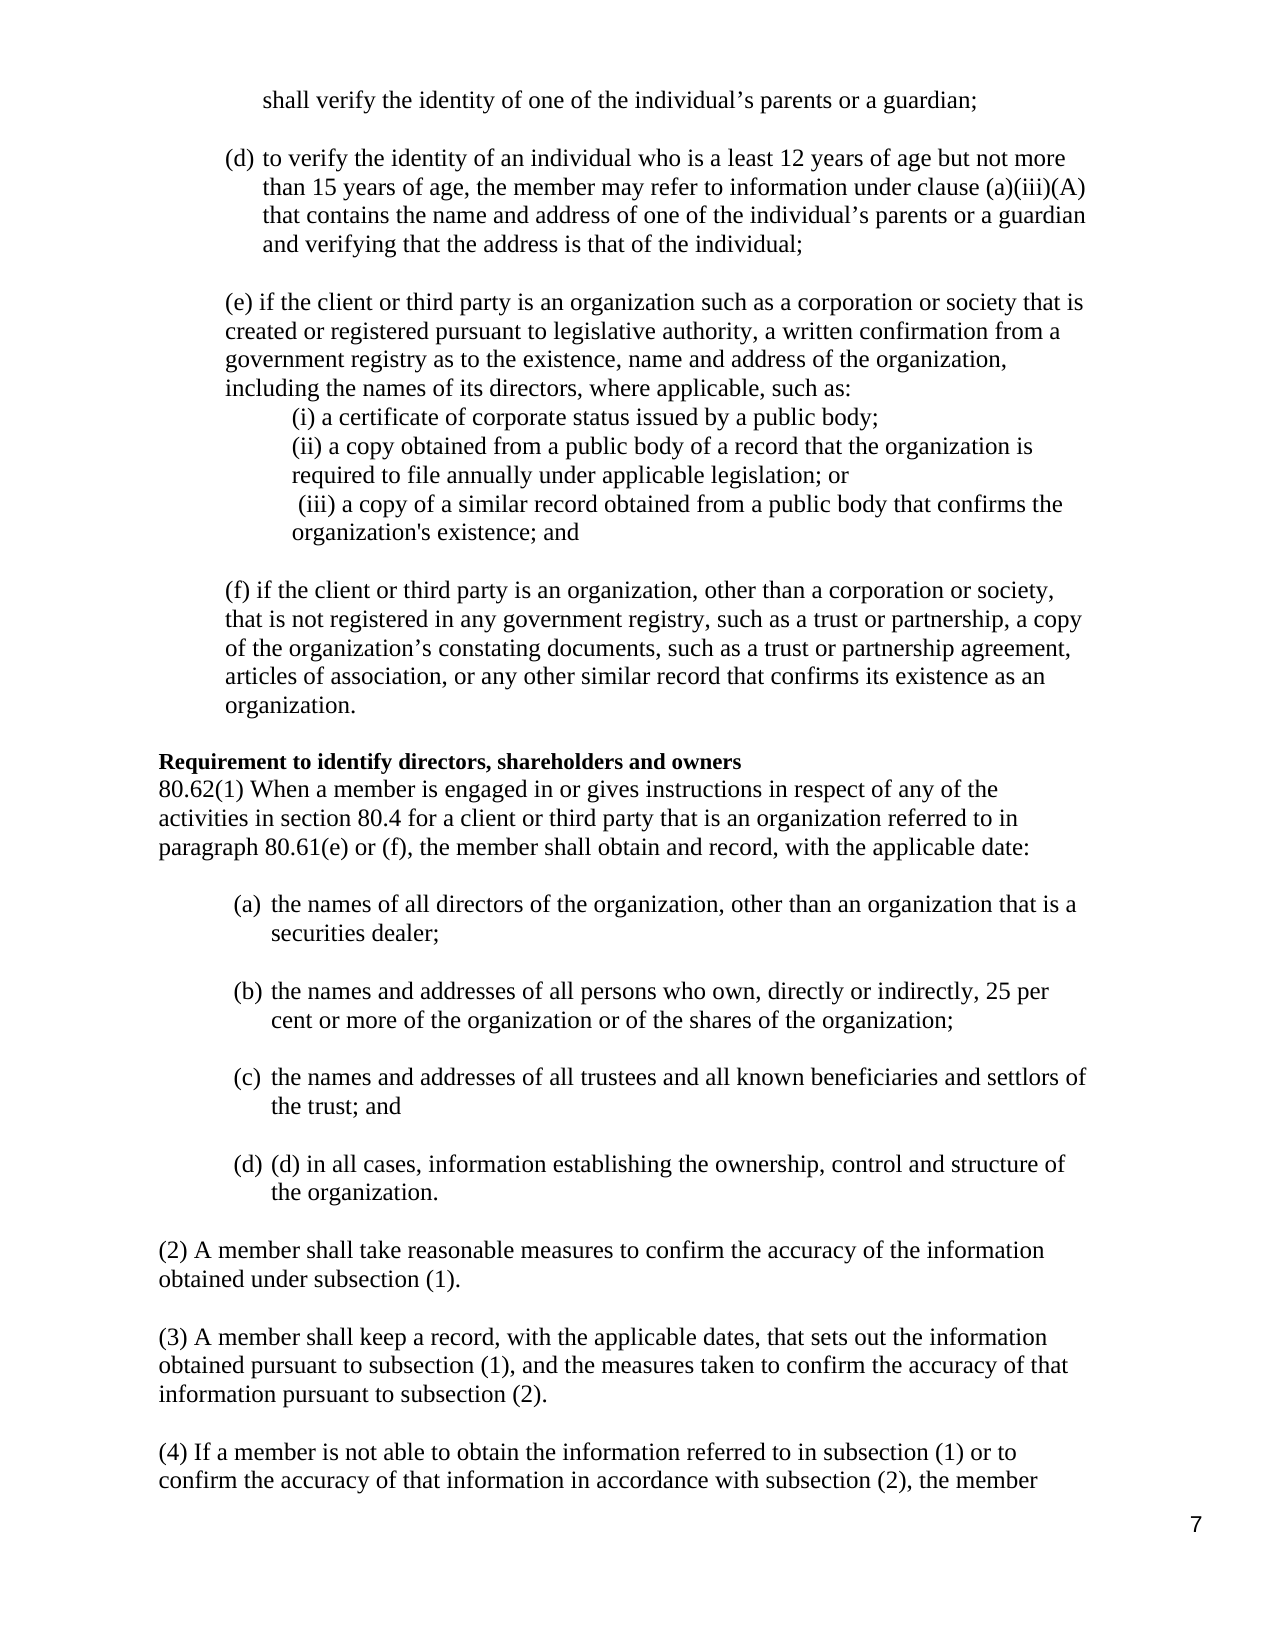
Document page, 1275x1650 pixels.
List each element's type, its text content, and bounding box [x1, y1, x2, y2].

list the names of all directors of the organization, other than an organization that is a securities dealer; [233, 889, 1088, 947]
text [158, 1437, 1088, 1494]
list the names and addresses of all trustees and all known beneficiaries and settlors of the trust; and [233, 1062, 1088, 1120]
text (3) A member shall keep a record, with the applicable dates, that sets out the information obtained pursuant to subsection (1), and the measures taken to confirm the accuracy of that information pursuant to subsection (2). [158, 1322, 1088, 1408]
text (i) a certificate of corporate status issued by a public body; [292, 402, 1088, 431]
text (2) A member shall take reasonable measures to confirm the accuracy of the information obtained under subsection (1). [158, 1235, 1088, 1293]
text (e) if the client or third party is an organization such as a corporation or society that is created or registered pursuant to legislative authority, a written confirmation from a government registry as to the existence, name and address of the organization, including the names of its directors, where applicable, such as: [225, 287, 1088, 402]
list to verify the identity of an individual who is a least 12 years of age but not more than 15 years of age, the member may refer to information under clause (a)(iii)(A) that contains the name and address of one of the individual’s parents or a guardian and verifying that the address is that of the individual; [225, 143, 1088, 258]
list (d) in all cases, information establishing the ownership, control and structure of the organization. [233, 1149, 1088, 1206]
text (ii) a copy obtained from a public body of a record that the organization is required to file annually under applicable legislation; or [292, 431, 1088, 488]
text 80.62(1) When a member is engaged in or gives instructions in respect of any of the activities in section 80.4 for a client or third party that is an organization referred to in paragraph 80.61(e) or (f), the member shall obtain and record, with the applicable date: [158, 774, 1088, 861]
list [225, 85, 1088, 114]
text Requirement to identify directors, shareholders and owners [158, 748, 1088, 774]
text (f) if the client or third party is an organization, other than a corporation or society, that is not registered in any government registry, such as a trust or partnership, a copy of the organization’s constating documents, such as a trust or partnership agreement, articles of association, or any other similar record that confirms its existence as an organization. [225, 575, 1088, 719]
text (iii) a copy of a similar record obtained from a public body that confirms the organization's existence; and [292, 489, 1088, 546]
list the names and addresses of all persons who own, directly or indirectly, 25 per cent or more of the organization or of the shares of the organization; [233, 976, 1088, 1033]
